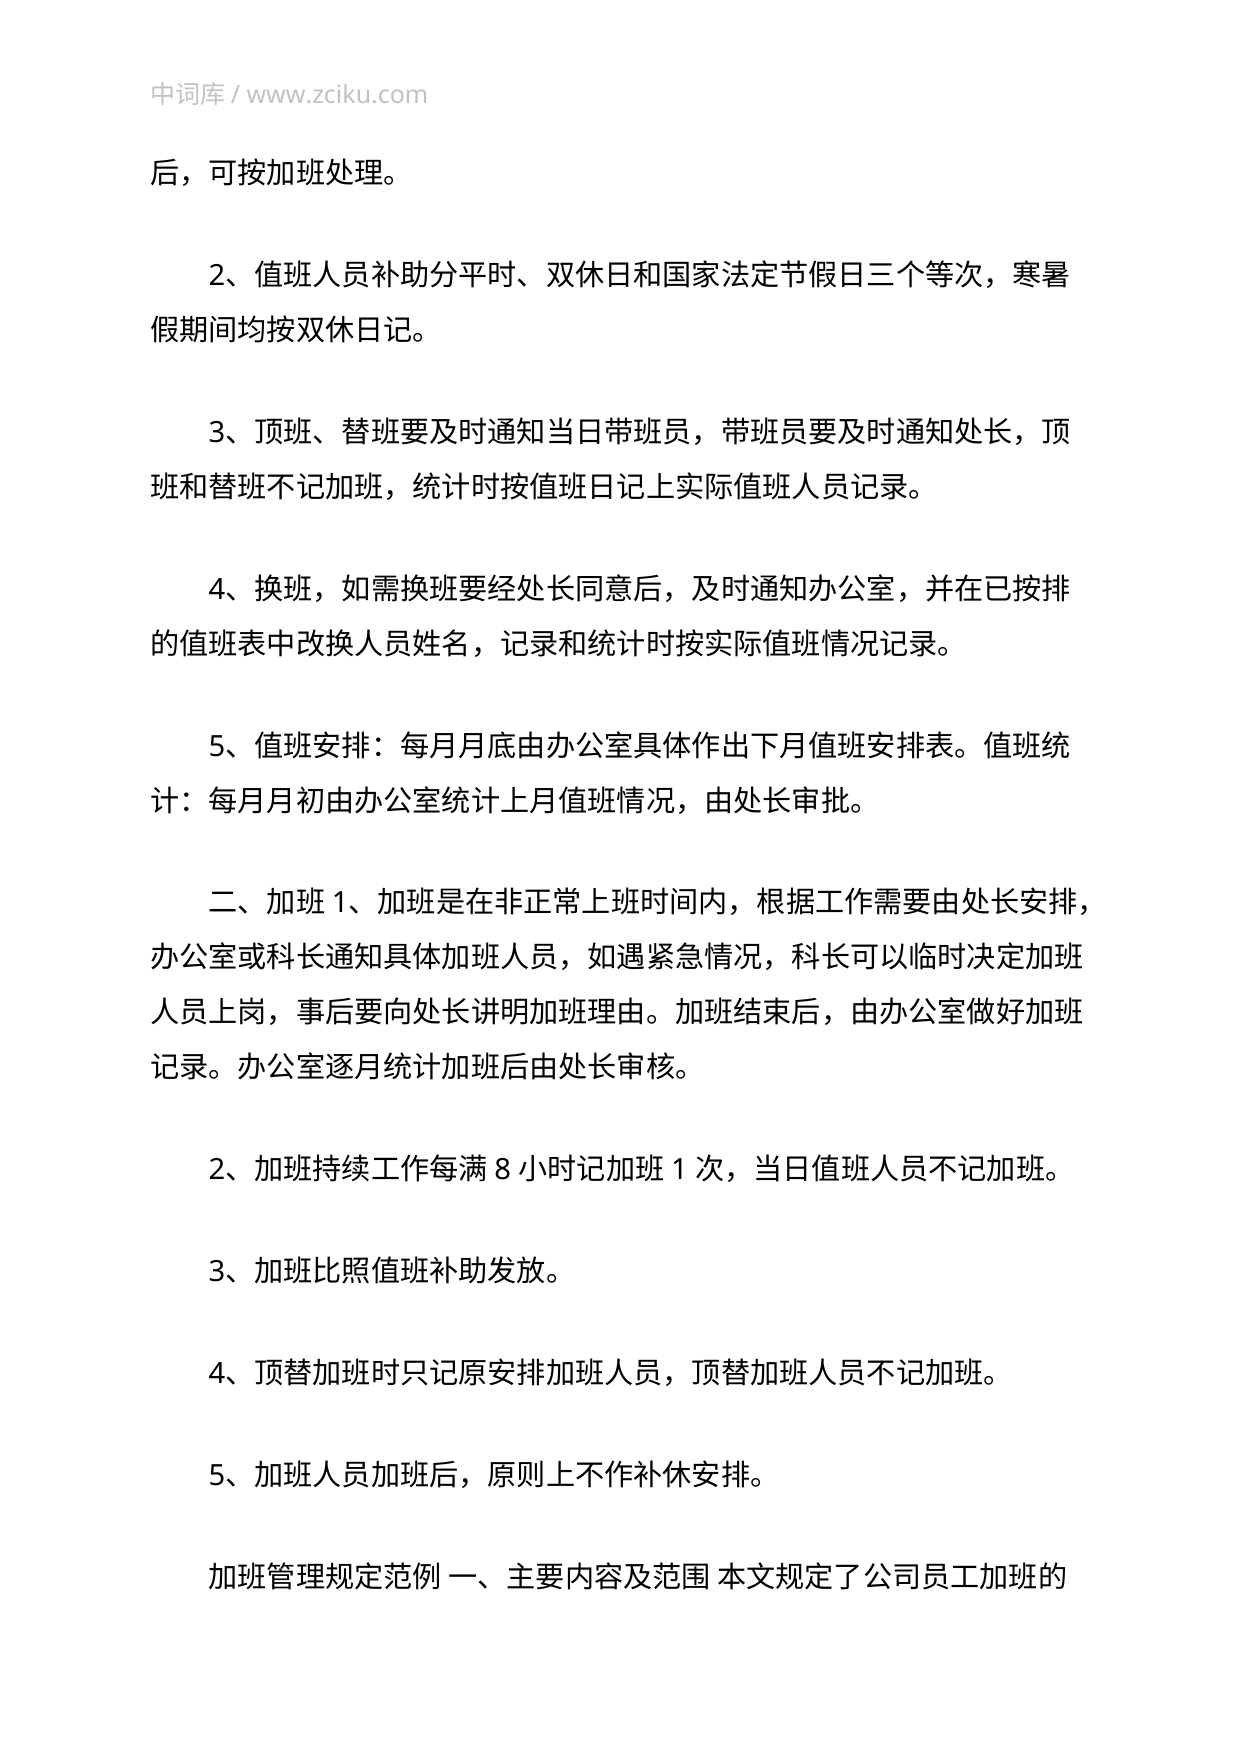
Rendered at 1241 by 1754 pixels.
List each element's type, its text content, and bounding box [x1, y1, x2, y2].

text 3、顶班、替班要及时通知当日带班员，带班员要及时通知处长，顶班和替班不记加班，统计时按值班日记上实际值班人员记录。 [150, 408, 1090, 506]
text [150, 1553, 1090, 1596]
text 4、换班，如需换班要经处长同意后，及时通知办公室，并在已按排的值班表中改换人员姓名，记录和统计时按实际值班情况记录。 [150, 565, 1090, 663]
text 2、值班人员补助分平时、双休日和国家法定节假日三个等次，寒暑假期间均按双休日记。 [150, 252, 1090, 349]
text 二、加班 1、加班是在非正常上班时间内，根据工作需要由处长安排，办公室或科长通知具体加班人员，如遇紧急情况，科长可以临时决定加班人员上岗，事后要向处长讲明加班理由。加班结束后，由办公室做好加班记录。办公室逐月统计加班后由处长审核。 [150, 879, 1090, 1086]
text 4、顶替加班时只记原安排加班人员，顶替加班人员不记加班。 [150, 1349, 1090, 1392]
text 5、值班安排：每月月底由办公室具体作出下月值班安排表。值班统计：每月月初由办公室统计上月值班情况，由处长审批。 [150, 722, 1090, 819]
text 2、加班持续工作每满 8 小时记加班 1 次，当日值班人员不记加班。 [150, 1145, 1090, 1188]
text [150, 150, 1090, 192]
text 3、加班比照值班补助发放。 [150, 1247, 1090, 1290]
text 5、加班人员加班后，原则上不作补休安排。 [150, 1451, 1090, 1494]
